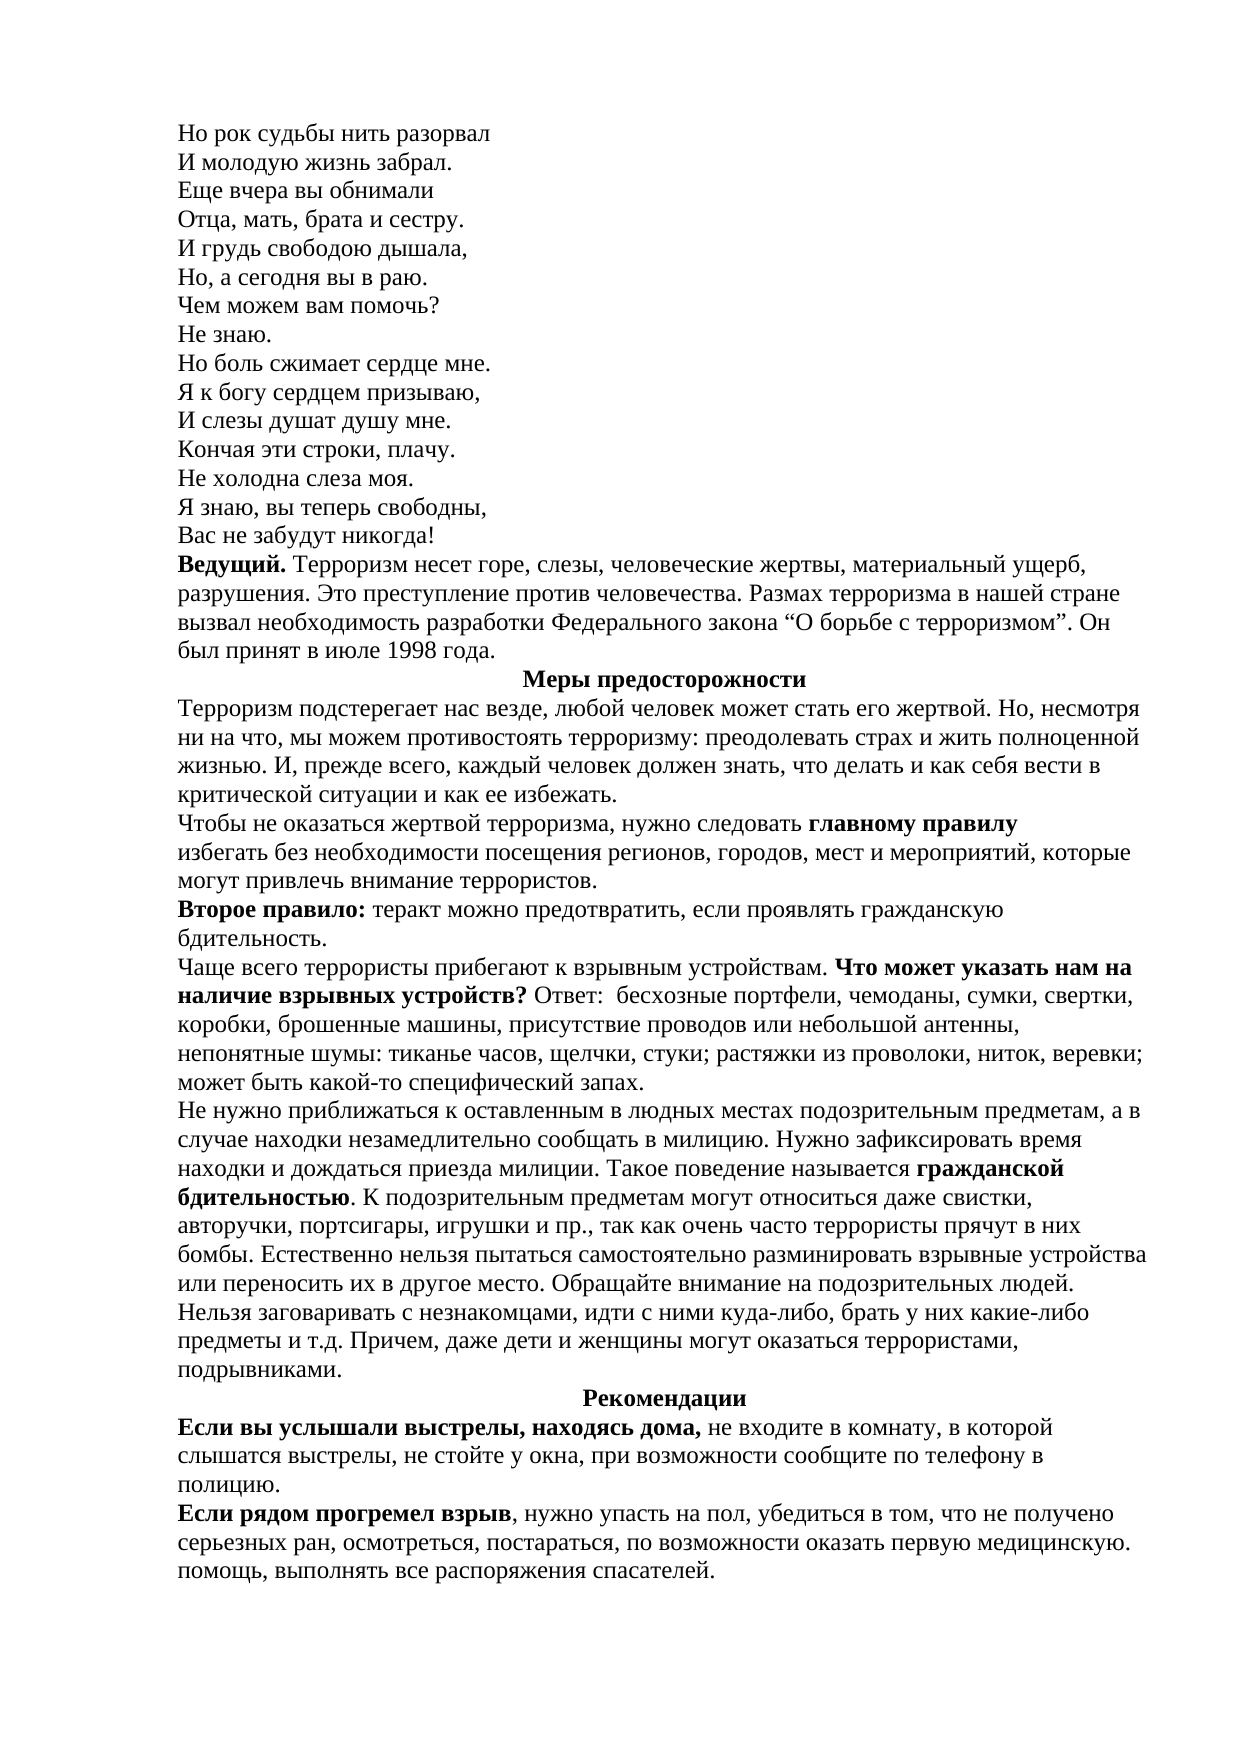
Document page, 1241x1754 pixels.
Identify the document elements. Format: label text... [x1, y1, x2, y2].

text И слезы душат душу мне. [177, 406, 1152, 434]
text Чтобы не оказаться жертвой терроризма, нужно следовать главному правилу [177, 808, 1152, 837]
text Рекомендации [177, 1383, 1152, 1412]
text Второе правило: теракт можно предотвратить, если проявлять гражданскую бдительность. [177, 894, 1152, 952]
text Терроризм подстерегает нас везде, любой человек может стать его жертвой. Но, несмотря ни на что, мы можем противостоять терроризму: преодолевать страх и жить полноценной жизнью. И, прежде всего, каждый человек должен знать, что делать и как себя вести в критической ситуации и как ее избежать. [177, 693, 1152, 808]
text Отца, мать, брата и сестру. [177, 204, 1152, 233]
text Я знаю, вы теперь свободны, [177, 492, 1152, 521]
text Чем можем вам помочь? [177, 291, 1152, 319]
text Кончая эти строки, плачу. [177, 434, 1152, 463]
text И молодую жизнь забрал. [177, 147, 1152, 176]
text Еще вчера вы обнимали [177, 176, 1152, 204]
text Не холодна слеза моя. [177, 463, 1152, 492]
text Ведущий. Терроризм несет горе, слезы, человеческие жертвы, материальный ущерб, разрушения. Это преступление против человечества. Размах терроризма в нашей стране вызвал необходимость разработки Федерального закона “О борьбе с терроризмом”. Он был принят в июле 1998 года. [177, 549, 1152, 664]
text Меры предосторожности [177, 664, 1152, 693]
text Если рядом прогремел взрыв, нужно упасть на пол, убедиться в том, что не получено серьезных ран, осмотреться, постараться, по возможности оказать первую медицинскую. помощь, выполнять все распоряжения спасателей. [177, 1498, 1152, 1584]
text Не знаю. [177, 319, 1152, 348]
text Чаще всего террористы прибегают к взрывным устройствам. Что может указать нам на наличие взрывных устройств? Ответ: бесхозные портфели, чемоданы, сумки, свертки, коробки, брошенные машины, присутствие проводов или небольшой антенны, непонятные шумы: тиканье часов, щелчки, стуки; растяжки из проволоки, ниток, веревки; может быть какой-то специфический запах. [177, 952, 1152, 1096]
text И грудь свободою дышала, [177, 233, 1152, 262]
text Но, а сегодня вы в раю. [177, 262, 1152, 291]
text избегать без необходимости посещения регионов, городов, мест и мероприятий, которые могут привлечь внимание террористов. [604, 837, 1152, 894]
text Вас не забудут никогда! [177, 521, 1152, 549]
list Но рок судьбы нить разорвал [177, 118, 1152, 147]
text Не нужно приближаться к оставленным в людных местах подозрительным предметам, а в случае находки незамедлительно сообщать в милицию. Нужно зафиксировать время находки и дождаться приезда милиции. Такое поведение называется гражданской бдительностью. К подозрительным предметам могут относиться даже свистки, авторучки, портсигары, игрушки и пр., так как очень часто террористы прячут в них бомбы. Естественно нельзя пытаться самостоятельно разминировать взрывные устройства или переносить их в другое место. Обращайте внимание на подозрительных людей. Нельзя заговаривать с незнакомцами, идти с ними куда-либо, брать у них какие-либо предметы и т.д. Причем, даже дети и женщины могут оказаться террористами, подрывниками. [177, 1096, 1152, 1383]
text Но боль сжимает сердце мне. [177, 348, 1152, 377]
text Если вы услышали выстрелы, находясь дома, не входите в комнату, в которой слышатся выстрелы, не стойте у окна, при возможности сообщите по телефону в полицию. [177, 1412, 1152, 1498]
text Я к богу сердцем призываю, [177, 377, 1152, 406]
